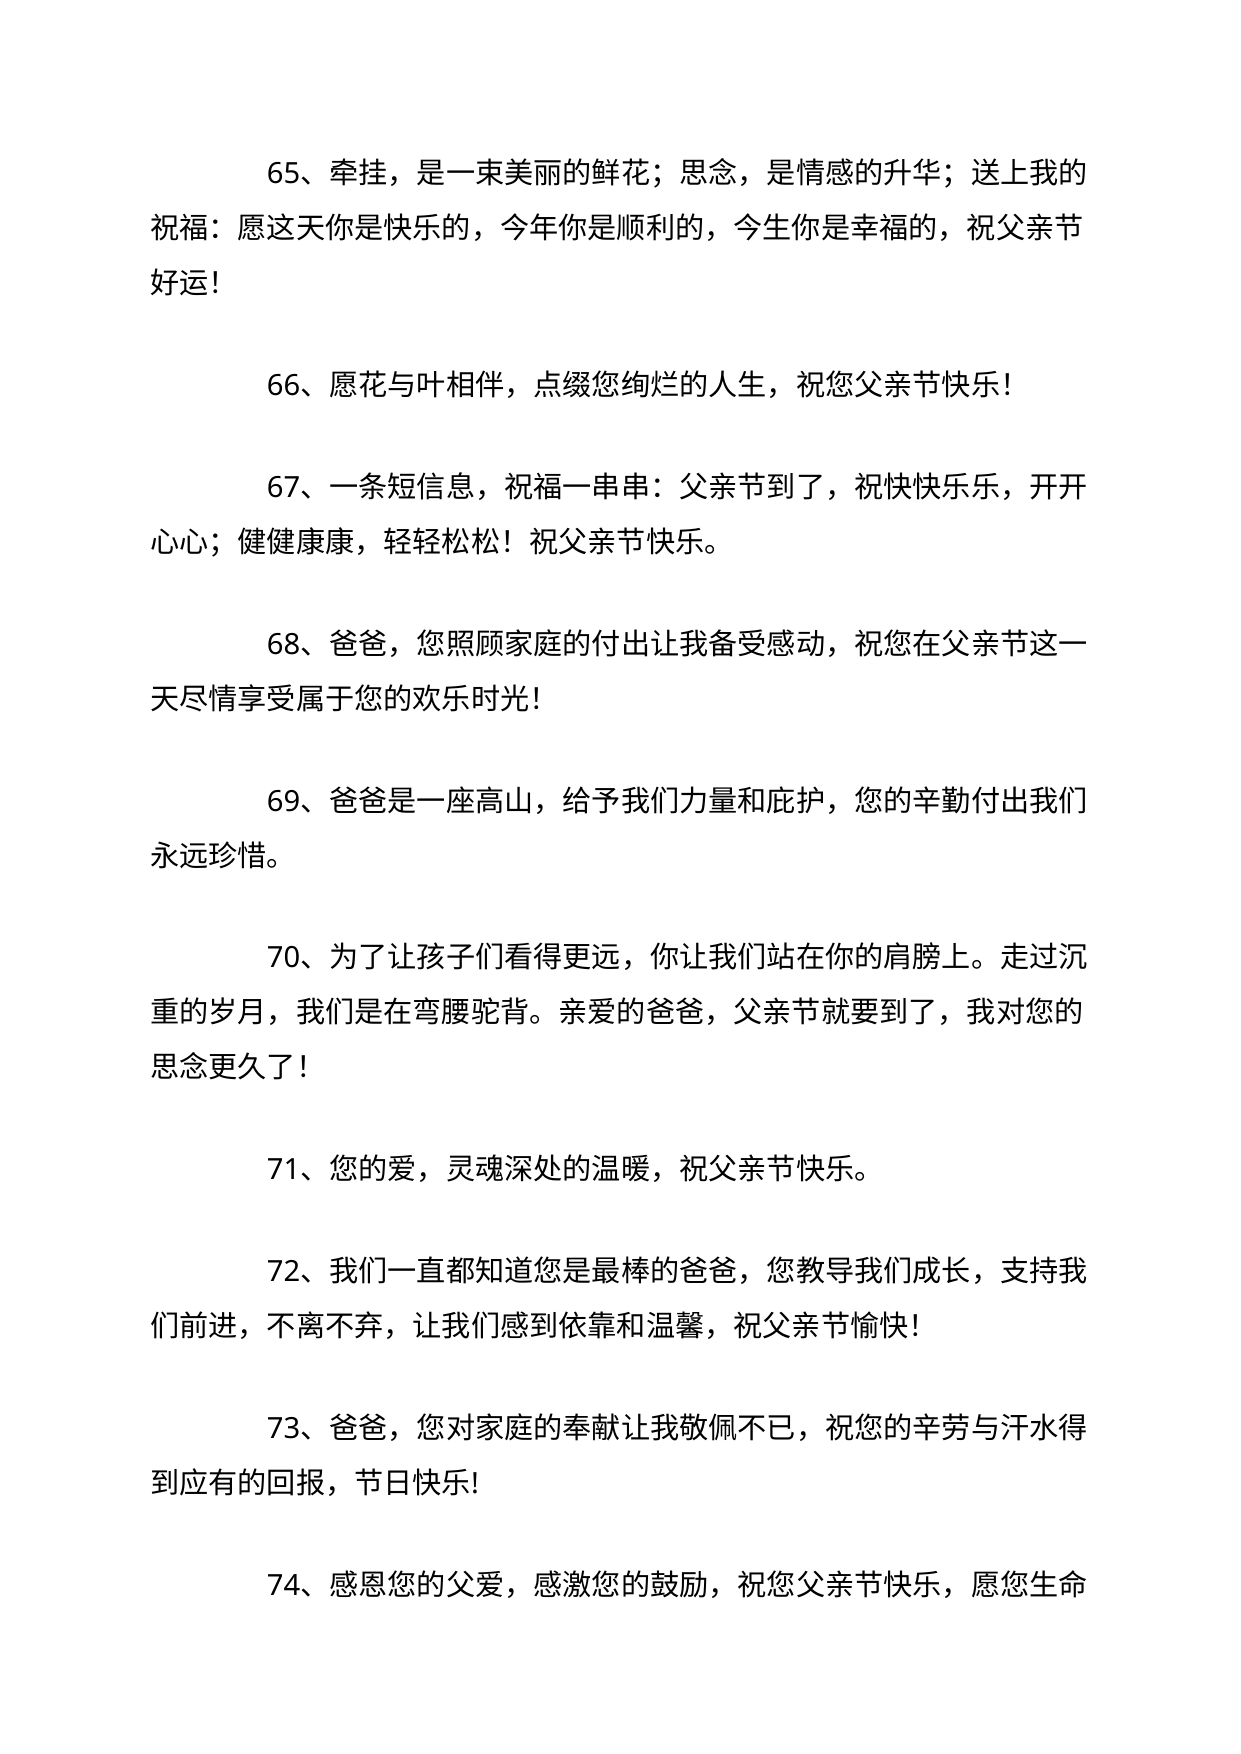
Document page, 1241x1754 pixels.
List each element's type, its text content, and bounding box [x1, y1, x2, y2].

text 65、牵挂，是一束美丽的鲜花；思念，是情感的升华；送上我的祝福：愿这天你是快乐的，今年你是顺利的，今生你是幸福的，祝父亲节好运！ [150, 150, 1090, 302]
text 71、您的爱，灵魂深处的温暖，祝父亲节快乐。 [150, 1146, 1090, 1188]
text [150, 1561, 1090, 1604]
text 69、爸爸是一座高山，给予我们力量和庇护，您的辛勤付出我们永远珍惜。 [150, 777, 1090, 874]
text 70、为了让孩子们看得更远，你让我们站在你的肩膀上。走过沉重的岁月，我们是在弯腰驼背。亲爱的爸爸，父亲节就要到了，我对您的思念更久了！ [150, 934, 1090, 1086]
text 73、爸爸，您对家庭的奉献让我敬佩不已，祝您的辛劳与汗水得到应有的回报，节日快乐! [150, 1404, 1090, 1502]
text 68、爸爸，您照顾家庭的付出让我备受感动，祝您在父亲节这一天尽情享受属于您的欢乐时光！ [150, 620, 1090, 718]
text 67、一条短信息，祝福一串串：父亲节到了，祝快快乐乐，开开心心；健健康康，轻轻松松！祝父亲节快乐。 [150, 464, 1090, 561]
text 66、愿花与叶相伴，点缀您绚烂的人生，祝您父亲节快乐！ [150, 362, 1090, 404]
text 72、我们一直都知道您是最棒的爸爸，您教导我们成长，支持我们前进，不离不弃，让我们感到依靠和温馨，祝父亲节愉快！ [150, 1248, 1090, 1345]
